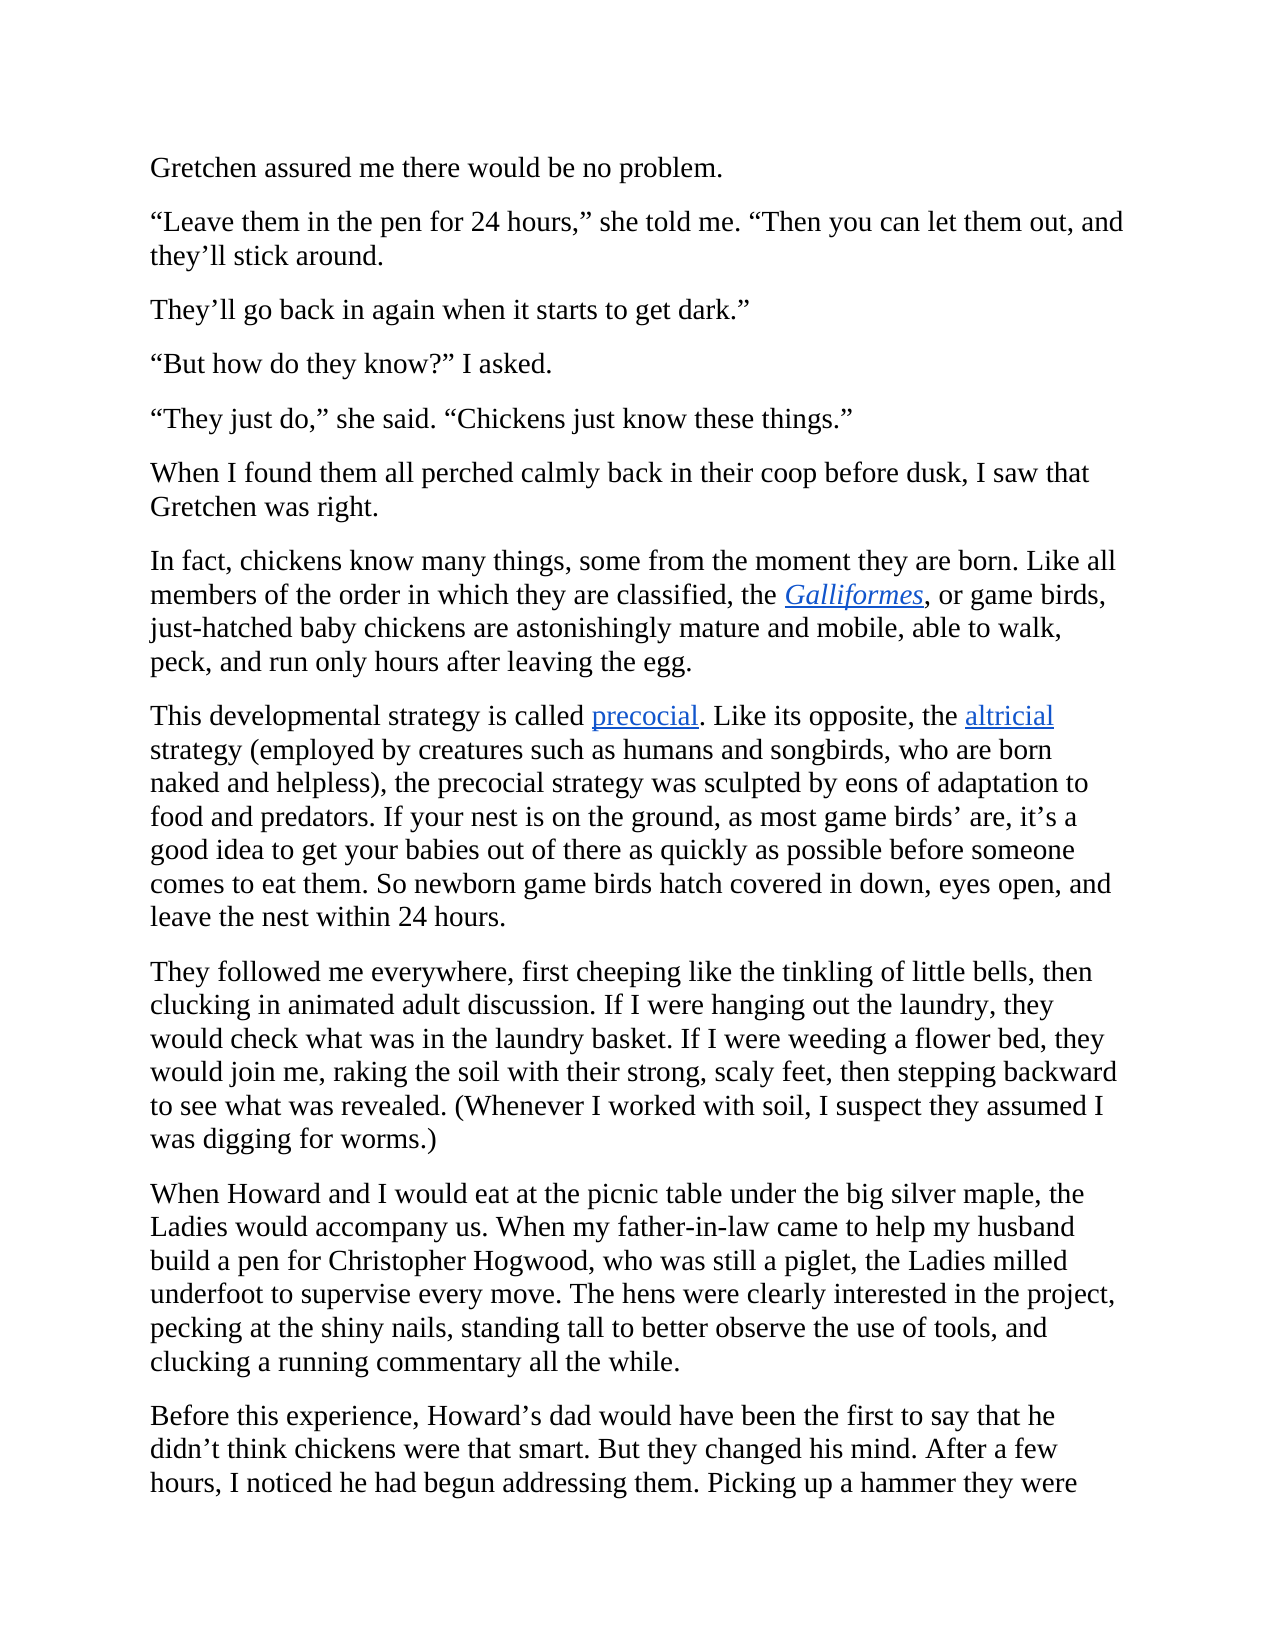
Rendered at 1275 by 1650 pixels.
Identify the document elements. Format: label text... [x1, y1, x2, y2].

text “Leave them in the pen for 24 hours,” she told me. “Then you can let them out, and they’ll stick around. [150, 204, 1125, 271]
text Gretchen assured me there would be no problem. [150, 150, 1125, 183]
text This developmental strategy is called precocial. Like its opposite, the altricial strategy (employed by creatures such as humans and songbirds, who are born naked and helpless), the precocial strategy was sculpted by eons of adaptation to food and predators. If your nest is on the ground, as most game birds’ are, it’s a good idea to get your babies out of there as quickly as possible before someone comes to eat them. So newborn game birds hatch covered in down, eyes open, and leave the nest within 24 hours. [150, 698, 1125, 933]
text When I found them all perched calmly back in their coop before dusk, I saw that Gretchen was right. [150, 455, 1125, 522]
text When Howard and I would eat at the picnic table under the big silver maple, the Ladies would accompany us. When my father-in-law came to help my husband build a pen for Christopher Hogwood, who was still a piglet, the Ladies milled underfoot to supervise every move. The hens were clearly interested in the project, pecking at the shiny nails, standing tall to better observe the use of tools, and clucking a running commentary all the while. [150, 1176, 1125, 1377]
text They followed me everywhere, first cheeping like the tinkling of little bells, then clucking in animated adult discussion. If I were hanging out the laundry, they would check what was in the laundry basket. If I were weeding a flower bed, they would join me, raking the soil with their strong, scaly feet, then stepping backward to see what was revealed. (Whenever I worked with soil, I suspect they assumed I was digging for worms.) [150, 954, 1125, 1155]
text “They just do,” she said. “Chickens just know these things.” [150, 401, 1125, 434]
text In fact, chickens know many things, some from the moment they are born. Like all members of the order in which they are classified, the Galliformes, or game birds, just-hatched baby chickens are astonishingly mature and mobile, able to walk, peck, and run only hours after leaving the egg. [150, 543, 1125, 677]
text “But how do they know?” I asked. [150, 347, 1125, 380]
text They’ll go back in again when it starts to get dark.” [150, 292, 1125, 326]
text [150, 1398, 1125, 1499]
